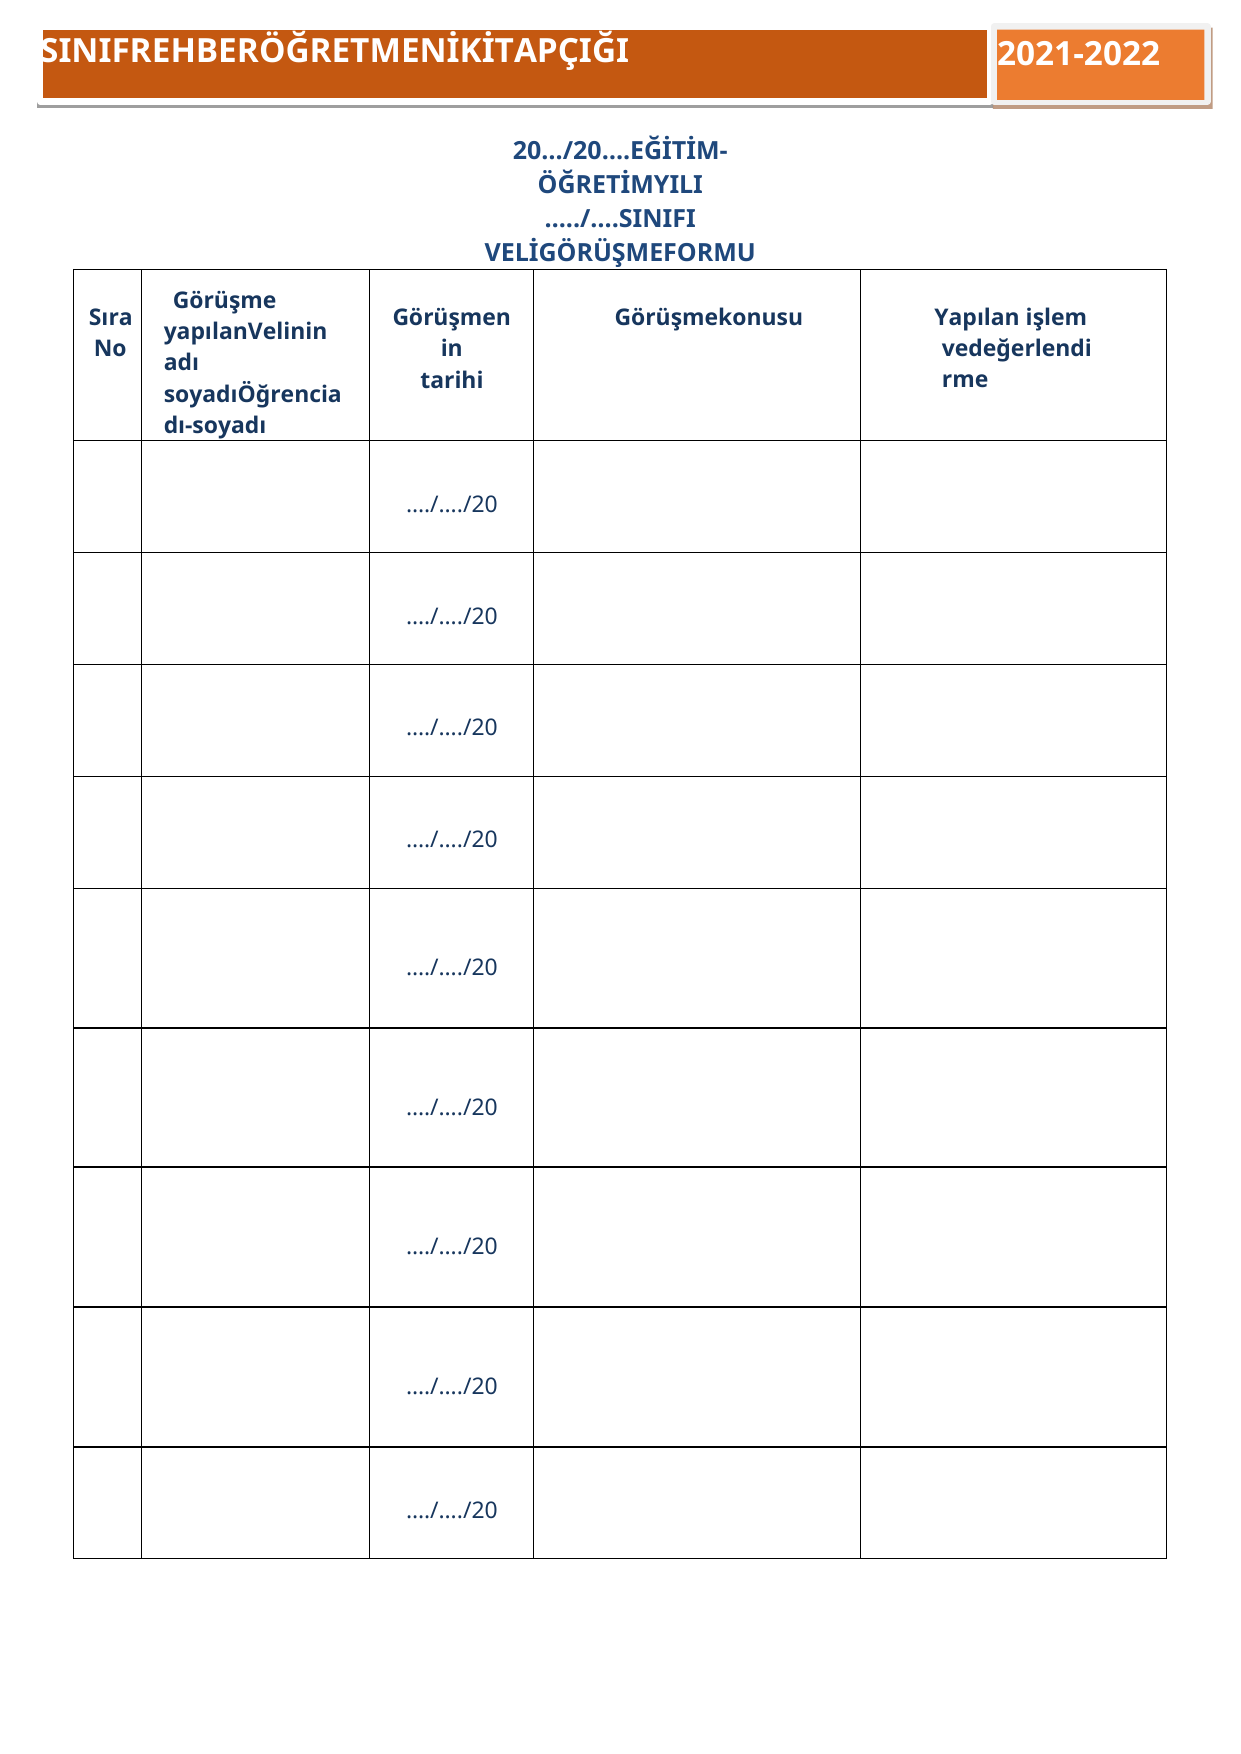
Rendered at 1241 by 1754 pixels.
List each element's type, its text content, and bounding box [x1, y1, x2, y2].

table_cell [534, 889, 860, 1027]
table_cell [534, 553, 860, 664]
table_cell [142, 777, 369, 887]
table_cell [534, 1029, 860, 1166]
table_cell [74, 889, 141, 1027]
table_cell [861, 665, 1166, 776]
table_cell [861, 1448, 1166, 1558]
table_cell [74, 1448, 141, 1558]
table_cell [142, 889, 369, 1027]
table_cell .…/…./20 [370, 777, 533, 887]
table_header Görüşmenin tarihi [370, 270, 533, 440]
table_cell [861, 1168, 1166, 1306]
table_cell [861, 553, 1166, 664]
table_cell .…/…./20 [370, 665, 533, 776]
table_cell [74, 1168, 141, 1306]
table_cell [142, 1168, 369, 1306]
table_cell [142, 441, 369, 552]
table_cell .…/…./20 [370, 889, 533, 1027]
table_cell .…/…./20 [370, 1308, 533, 1446]
table_header Yapılan işlem vedeğerlendirme [861, 270, 1166, 440]
table_cell [142, 665, 369, 776]
table_cell [861, 777, 1166, 887]
table_cell [142, 1308, 369, 1446]
table_header Görüşme yapılanVelinin adı soyadıÖğrenciadı-soyadı [142, 270, 369, 440]
table_cell [74, 553, 141, 664]
table_cell [861, 1308, 1166, 1446]
table_cell [74, 441, 141, 552]
table_cell [861, 1029, 1166, 1166]
table_cell [74, 1029, 141, 1166]
table_cell [534, 1168, 860, 1306]
table_cell [142, 1029, 369, 1166]
table_cell [534, 1308, 860, 1446]
text 20…/20….EĞİTİM-ÖĞRETİMYILI [440, 133, 801, 201]
table_cell .…/…./20 [370, 441, 533, 552]
table_cell .…/…./20 [370, 1448, 533, 1558]
text VELİGÖRÜŞMEFORMU [439, 235, 801, 269]
table_cell [74, 777, 141, 887]
table_cell [534, 777, 860, 887]
table_header Sıra No [74, 270, 141, 440]
table_cell [534, 1448, 860, 1558]
table_cell [142, 1448, 369, 1558]
table_cell .…/…./20 [370, 1168, 533, 1306]
table_cell [74, 1308, 141, 1446]
table_cell .…/…./20 [370, 1029, 533, 1166]
text …../….SINIFI [440, 201, 801, 235]
table_cell [861, 889, 1166, 1027]
table_cell [142, 553, 369, 664]
table_cell .…/…./20 [370, 553, 533, 664]
table_cell [534, 441, 860, 552]
table_cell [74, 665, 141, 776]
table_cell [534, 665, 860, 776]
table_cell [861, 441, 1166, 552]
table_header Görüşmekonusu [534, 270, 860, 440]
